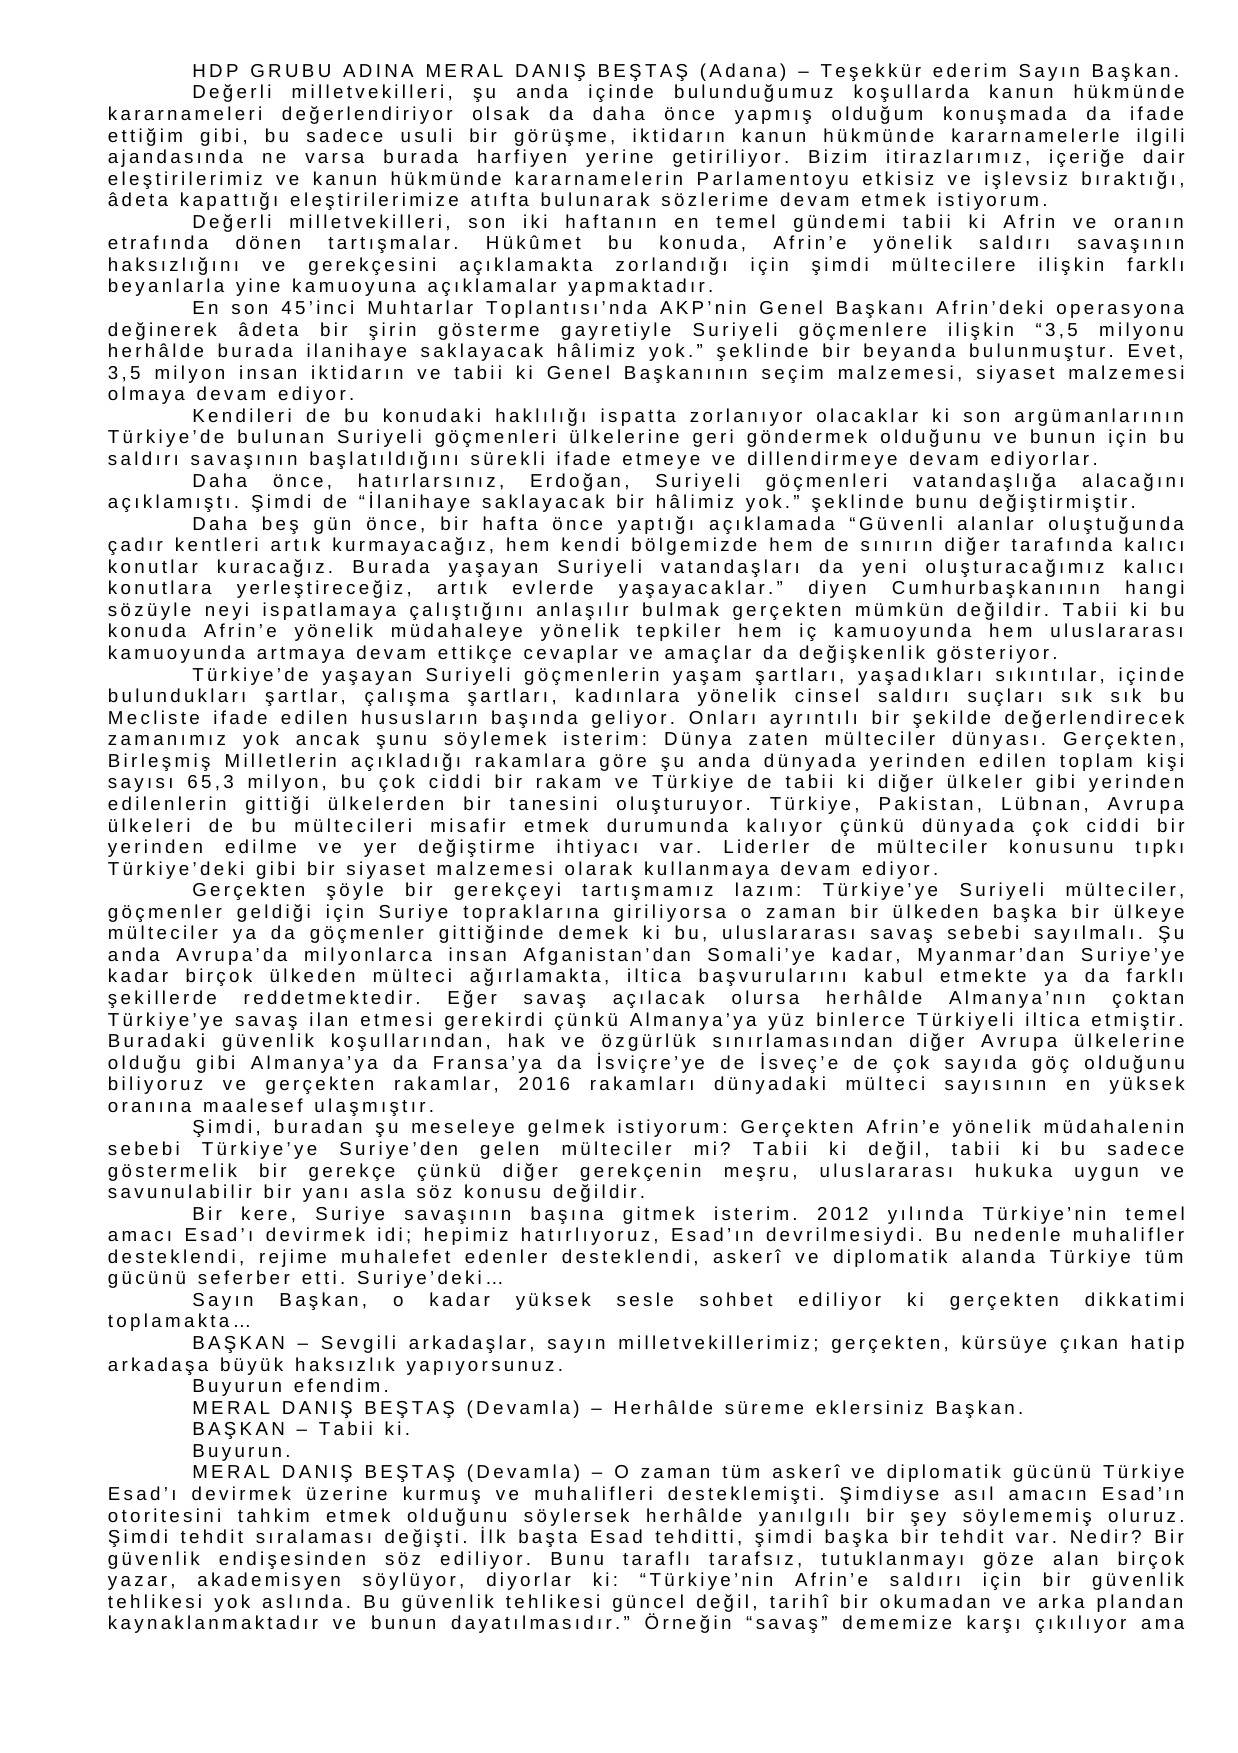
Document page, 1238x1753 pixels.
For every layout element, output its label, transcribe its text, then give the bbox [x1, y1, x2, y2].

text Daha önce, hatırlarsınız, Erdoğan, Suriyeli göçmenleri vatandaşlığa alacağını açıklamıştı. Şimdi de “İlanihaye saklayacak bir hâlimiz yok.” şeklinde bunu değiştirmiştir. [108, 469, 1186, 512]
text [108, 1461, 1186, 1634]
text Buyurun efendim. [108, 1375, 1186, 1397]
text En son 45’inci Muhtarlar Toplantısı’nda AKP’nin Genel Başkanı Afrin’deki operasyona değinerek âdeta bir şirin gösterme gayretiyle Suriyeli göçmenlere ilişkin “3,5 milyonu herhâlde burada ilanihaye saklayacak hâlimiz yok.” şeklinde bir beyanda bulunmuştur. Evet, 3,5 milyon insan iktidarın ve tabii ki Genel Başkanının seçim malzemesi, siyaset malzemesi olmaya devam ediyor. [108, 297, 1186, 405]
text MERAL DANIŞ BEŞTAŞ (Devamla) – Herhâlde süreme eklersiniz Başkan. [108, 1397, 1186, 1418]
text Kendileri de bu konudaki haklılığı ispatta zorlanıyor olacaklar ki son argümanlarının Türkiye’de bulunan Suriyeli göçmenleri ülkelerine geri göndermek olduğunu ve bunun için bu saldırı savaşının başlatıldığını sürekli ifade etmeye ve dillendirmeye devam ediyorlar. [108, 405, 1186, 469]
text Sayın Başkan, o kadar yüksek sesle sohbet ediliyor ki gerçekten dikkatimi toplamakta… [108, 1289, 1186, 1332]
text BAŞKAN – Tabii ki. [108, 1418, 1186, 1440]
text Buyurun. [108, 1440, 1186, 1461]
text Bir kere, Suriye savaşının başına gitmek isterim. 2012 yılında Türkiye’nin temel amacı Esad’ı devirmek idi; hepimiz hatırlıyoruz, Esad’ın devrilmesiydi. Bu nedenle muhalifler desteklendi, rejime muhalefet edenler desteklendi, askerî ve diplomatik alanda Türkiye tüm gücünü seferber etti. Suriye’deki… [108, 1202, 1186, 1289]
text Gerçekten şöyle bir gerekçeyi tartışmamız lazım: Türkiye’ye Suriyeli mülteciler, göçmenler geldiği için Suriye topraklarına giriliyorsa o zaman bir ülkeden başka bir ülkeye mülteciler ya da göçmenler gittiğinde demek ki bu, uluslararası savaş sebebi sayılmalı. Şu anda Avrupa’da milyonlarca insan Afganistan’dan Somali’ye kadar, Myanmar’dan Suriye’ye kadar birçok ülkeden mülteci ağırlamakta, iltica başvurularını kabul etmekte ya da farklı şekillerde reddetmektedir. Eğer savaş açılacak olursa herhâlde Almanya’nın çoktan Türkiye’ye savaş ilan etmesi gerekirdi çünkü Almanya’ya yüz binlerce Türkiyeli iltica etmiştir. Buradaki güvenlik koşullarından, hak ve özgürlük sınırlamasından diğer Avrupa ülkelerine olduğu gibi Almanya’ya da Fransa’ya da İsviçre’ye de İsveç’e de çok sayıda göç olduğunu biliyoruz ve gerçekten rakamlar, 2016 rakamları dünyadaki mülteci sayısının en yüksek oranına maalesef ulaşmıştır. [108, 879, 1186, 1116]
text Değerli milletvekilleri, son iki haftanın en temel gündemi tabii ki Afrin ve oranın etrafında dönen tartışmalar. Hükûmet bu konuda, Afrin’e yönelik saldırı savaşının haksızlığını ve gerekçesini açıklamakta zorlandığı için şimdi mültecilere ilişkin farklı beyanlarla yine kamuoyuna açıklamalar yapmaktadır. [108, 211, 1186, 297]
text BAŞKAN – Sevgili arkadaşlar, sayın milletvekillerimiz; gerçekten, kürsüye çıkan hatip arkadaşa büyük haksızlık yapıyorsunuz. [108, 1332, 1186, 1375]
text Türkiye’de yaşayan Suriyeli göçmenlerin yaşam şartları, yaşadıkları sıkıntılar, içinde bulundukları şartlar, çalışma şartları, kadınlara yönelik cinsel saldırı suçları sık sık bu Mecliste ifade edilen hususların başında geliyor. Onları ayrıntılı bir şekilde değerlendirecek zamanımız yok ancak şunu söylemek isterim: Dünya zaten mülteciler dünyası. Gerçekten, Birleşmiş Milletlerin açıkladığı rakamlara göre şu anda dünyada yerinden edilen toplam kişi sayısı 65,3 milyon, bu çok ciddi bir rakam ve Türkiye de tabii ki diğer ülkeler gibi yerinden edilenlerin gittiği ülkelerden bir tanesini oluşturuyor. Türkiye, Pakistan, Lübnan, Avrupa ülkeleri de bu mültecileri misafir etmek durumunda kalıyor çünkü dünyada çok ciddi bir yerinden edilme ve yer değiştirme ihtiyacı var. Liderler de mülteciler konusunu tıpkı Türkiye’deki gibi bir siyaset malzemesi olarak kullanmaya devam ediyor. [108, 663, 1186, 879]
text HDP GRUBU ADINA MERAL DANIŞ BEŞTAŞ (Adana) – Teşekkür ederim Sayın Başkan. [108, 60, 1186, 81]
text Daha beş gün önce, bir hafta önce yaptığı açıklamada “Güvenli alanlar oluştuğunda çadır kentleri artık kurmayacağız, hem kendi bölgemizde hem de sınırın diğer tarafında kalıcı konutlar kuracağız. Burada yaşayan Suriyeli vatandaşları da yeni oluşturacağımız kalıcı konutlara yerleştireceğiz, artık evlerde yaşayacaklar.” diyen Cumhurbaşkanının hangi sözüyle neyi ispatlamaya çalıştığını anlaşılır bulmak gerçekten mümkün değildir. Tabii ki bu konuda Afrin’e yönelik müdahaleye yönelik tepkiler hem iç kamuoyunda hem uluslararası kamuoyunda artmaya devam ettikçe cevaplar ve amaçlar da değişkenlik gösteriyor. [108, 512, 1186, 663]
text Şimdi, buradan şu meseleye gelmek istiyorum: Gerçekten Afrin’e yönelik müdahalenin sebebi Türkiye’ye Suriye’den gelen mülteciler mi? Tabii ki değil, tabii ki bu sadece göstermelik bir gerekçe çünkü diğer gerekçenin meşru, uluslararası hukuka uygun ve savunulabilir bir yanı asla söz konusu değildir. [108, 1116, 1186, 1202]
text Değerli milletvekilleri, şu anda içinde bulunduğumuz koşullarda kanun hükmünde kararnameleri değerlendiriyor olsak da daha önce yapmış olduğum konuşmada da ifade ettiğim gibi, bu sadece usuli bir görüşme, iktidarın kanun hükmünde kararnamelerle ilgili ajandasında ne varsa burada harfiyen yerine getiriliyor. Bizim itirazlarımız, içeriğe dair eleştirilerimiz ve kanun hükmünde kararnamelerin Parlamentoyu etkisiz ve işlevsiz bıraktığı, âdeta kapattığı eleştirilerimize atıfta bulunarak sözlerime devam etmek istiyorum. [108, 81, 1186, 211]
